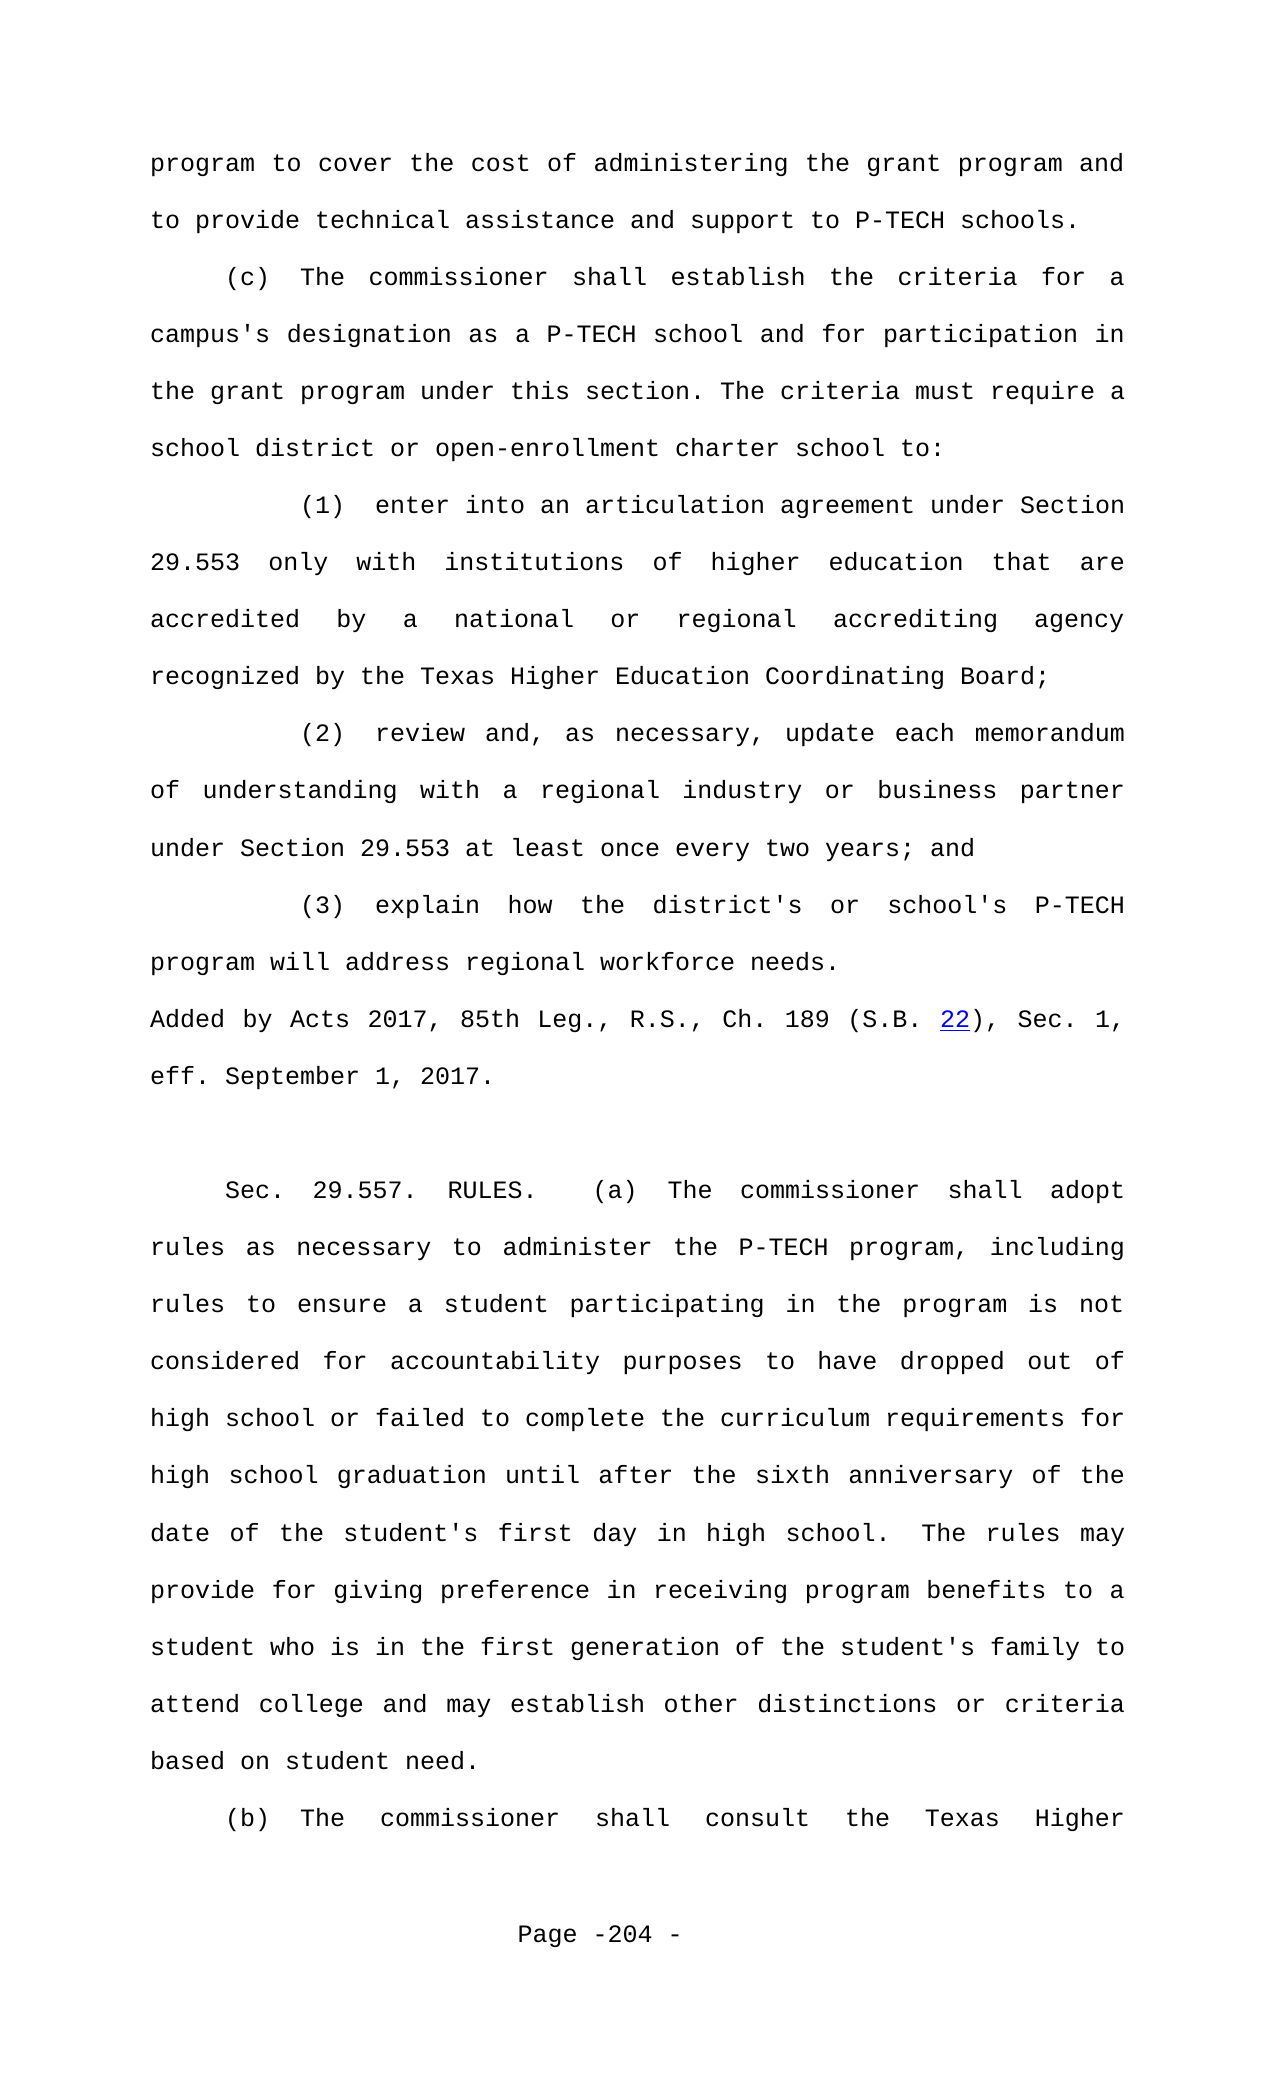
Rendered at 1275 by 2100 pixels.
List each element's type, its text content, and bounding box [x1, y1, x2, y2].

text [150, 1805, 1125, 1834]
text Added by Acts 2017, 85th Leg., R.S., Ch. 189 (S.B. 22), Sec. 1, eff. September 1, 2017. [150, 1006, 1125, 1092]
text (3) explain how the district's or school's P-TECH program will address regional workforce needs. [150, 892, 1125, 978]
text (1) enter into an articulation agreement under Section 29.553 only with institutions of higher education that are accredited by a national or regional accrediting agency recognized by the Texas Higher Education Coordinating Board; [150, 492, 1125, 692]
text (c) The commissioner shall establish the criteria for a campus's designation as a P-TECH school and for participation in the grant program under this section. The criteria must require a school district or open-enrollment charter school to: [150, 264, 1125, 464]
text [150, 150, 1125, 236]
text (2) review and, as necessary, update each memorandum of understanding with a regional industry or business partner under Section 29.553 at least once every two years; and [150, 721, 1125, 863]
text Sec. 29.557. RULES. (a) The commissioner shall adopt rules as necessary to administer the P-TECH program, including rules to ensure a student participating in the program is not considered for accountability purposes to have dropped out of high school or failed to complete the curriculum requirements for high school graduation until after the sixth anniversary of the date of the student's first day in high school. The rules may provide for giving preference in receiving program benefits to a student who is in the first generation of the student's family to attend college and may establish other distinctions or criteria based on student need. [150, 1177, 1125, 1777]
